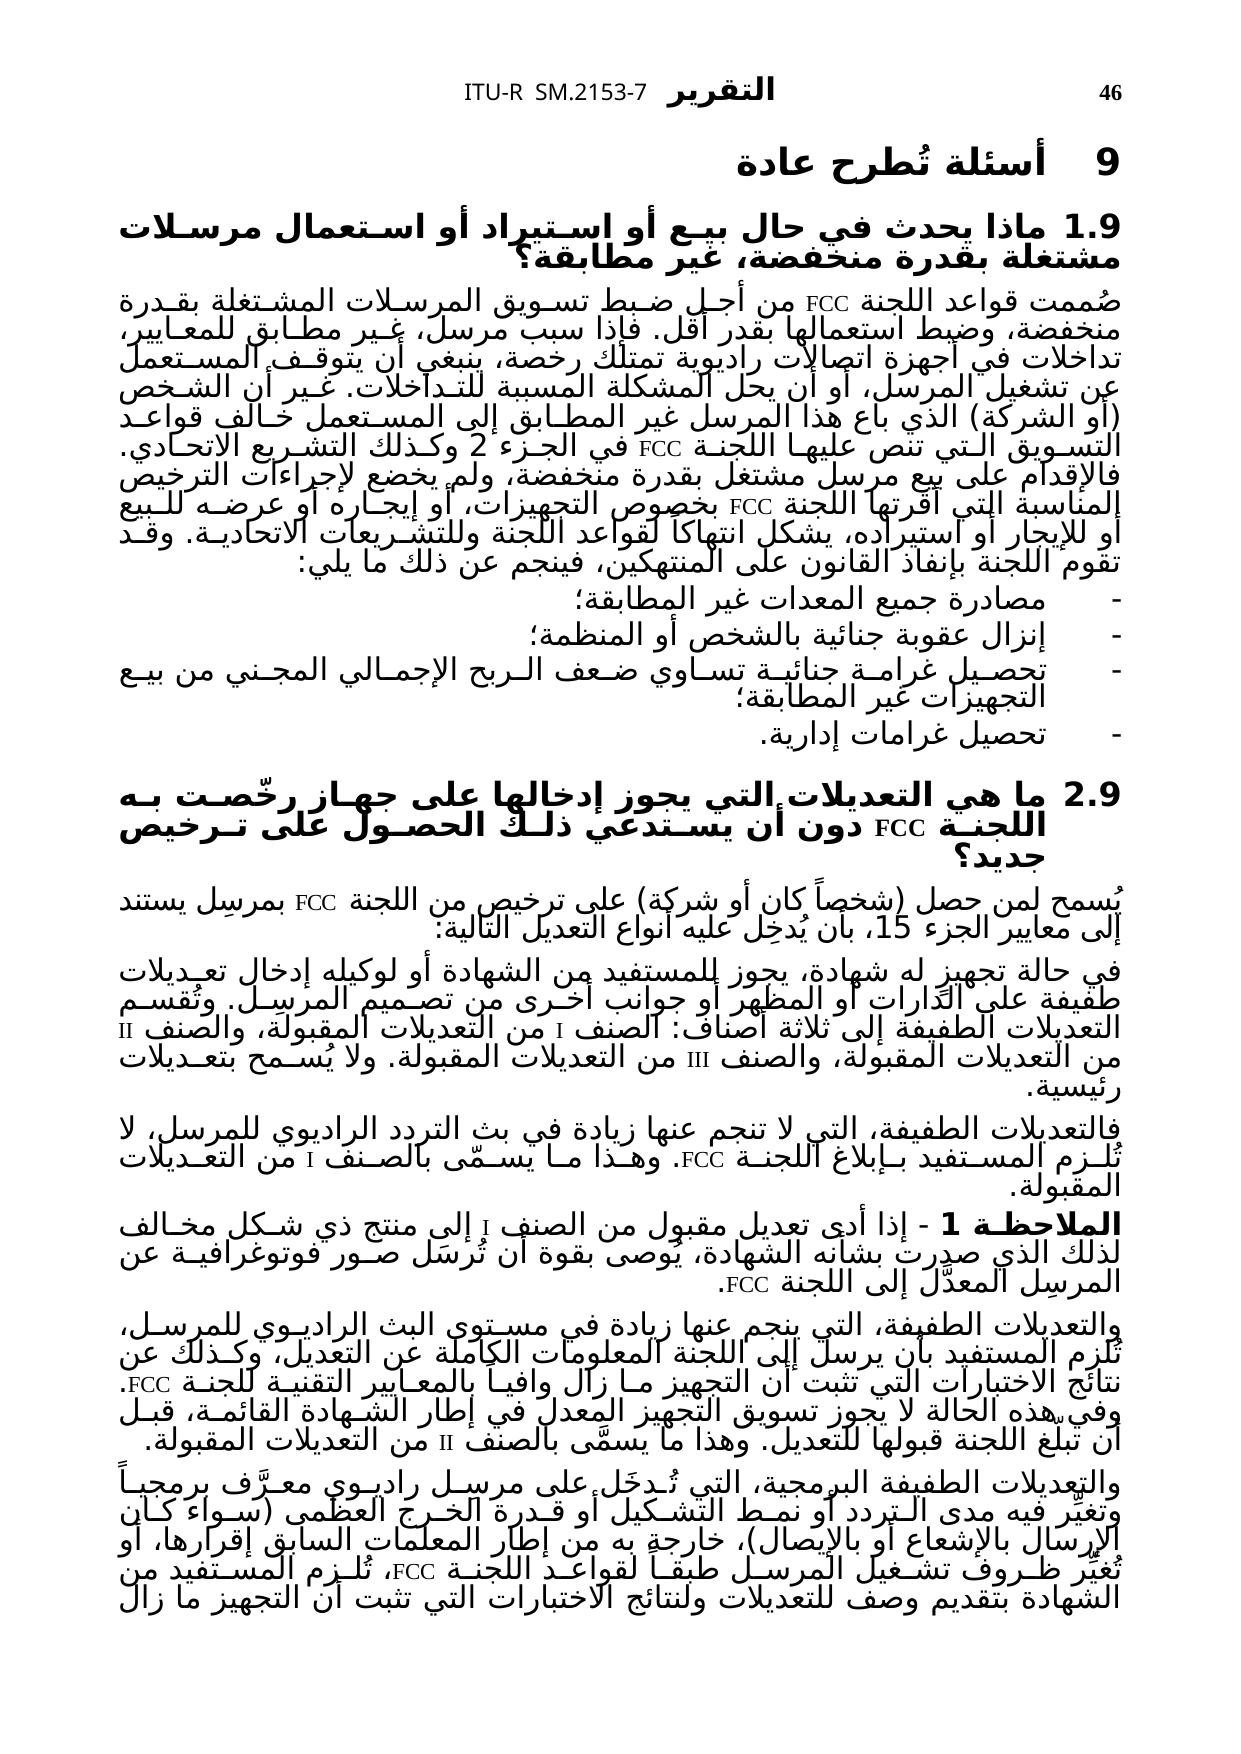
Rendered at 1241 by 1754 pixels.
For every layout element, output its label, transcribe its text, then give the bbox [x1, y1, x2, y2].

text - إنزال عقوبة جنائية بالشخص أو المنظمة؛ [118, 622, 778, 651]
text الملاحظـة 1 - إذا أدى تعديل مقبول من الصنف I إلى منتج ذي شكل مخالف لذلك الذي صدرت بشأنه الشهادة، يُوصى بقوة أن تُرسَل صور فوتوغرافية عن المرسِل المعدَّل إلى اللجنة FCC. [118, 1212, 1122, 1300]
text صُممت قواعد اللجنة FCC من أجل ضبط تسويق المرسلات المشتغلة بقدرة منخفضة، وضبط استعمالها بقدر أقل. فإذا سبب مرسل، غير مطابق للمعايير، تداخلات في أجهزة اتصالات راديوية تمتلك رخصة، ينبغي أن يتوقف المستعمل عن تشغيل المرسل، أو أن يحل المشكلة المسببة للتداخلات. غير أن الشخص (أو الشركة) الذي باع هذا المرسل غير المطابق إلى المستعمل خالف قواعد التسويق التي تنص عليها اللجنة FCC في الجزء 2 وكذلك التشريع الاتحادي. فالإقدام على بيع مرسل مشتغل بقدرة منخفضة، ولم يخضع لإجراءات الترخيص المناسبة التي أقرتها اللجنة FCC بخصوص التجهيزات، أو إيجاره أو عرضه للبيع أو للإيجار أو استيراده، يشكل انتهاكاً لقواعد اللجنة وللتشريعات الاتحادية. وقد تقوم اللجنة بإنفاذ القانون على المنتهكين، فينجم عن ذلك ما يلي: [118, 288, 1122, 580]
text - تحصيل غرامات إدارية. [118, 721, 1122, 751]
subtitle 9 أسئلة تُطرح عادة [118, 148, 885, 183]
subtitle 1.9 ماذا يحدث في حال بيع أو استيراد أو استعمال مرسلات مشتغلة بقدرة منخفضة، غير مطابقة؟ [118, 214, 1122, 276]
text - إنزال عقوبة جنائية بالشخص أو المنظمة؛ [703, 622, 1122, 651]
subtitle 9 أسئلة تُطرح عادة [868, 148, 1122, 183]
text والتعديلات الطفيفة، التي ينجم عنها زيادة في مستوى البث الراديوي للمرسل، تُلزم المستفيد بأن يرسل إلى اللجنة المعلومات الكاملة عن التعديل، وكذلك عن نتائج الاختبارات التي تثبت أن التجهيز ما زال وافياً بالمعايير التقنية للجنة FCC. وفي هذه الحالة لا يجوز تسويق التجهيز المعدل في إطار الشهادة القائمة، قبل أن تبلّغ اللجنة قبولها للتعديل. وهذا ما يسمَّى بالصنف II من التعديلات المقبولة. [118, 1312, 1122, 1458]
text في حالة تجهيزٍ له شهادة، يجوز للمستفيد من الشهادة أو لوكيله إدخال تعديلات طفيفة على الدارات أو المظهر أو جوانب أخرى من تصميم المرسِل. وتُقسم التعديلات الطفيفة إلى ثلاثة أصناف: الصنف I من التعديلات المقبولة، والصنف II من التعديلات المقبولة، والصنف III من التعديلات المقبولة. ولا يُسمح بتعديلات رئيسية. [118, 958, 1122, 1104]
subtitle 2.9 ما هي التعديلات التي يجوز إدخالها على جهاز رخّصت به اللجنة FCC دون أن يستدعي ذلك الحصول على ترخيص جديد؟ [118, 782, 1122, 875]
text يُسمح لمن حصل (شخصاً كان أو شركة) على ترخيص من اللجنة FCC بمرسِل يستند إلى معايير الجزء 15، بأن يُدخِل عليه أنواع التعديل التالية: [118, 888, 1122, 946]
text فالتعديلات الطفيفة، التي لا تنجم عنها زيادة في بث التردد الراديوي للمرسل، لا تُلزم المستفيد بإبلاغ اللجنة FCC. وهذا ما يسمّى بالصنف I من التعديلات المقبولة. [118, 1117, 1122, 1204]
text - مصادرة جميع المعدات غير المطابقة؛ [118, 586, 1122, 615]
text - تحصيل غرامة جنائية تساوي ضعف الربح الإجمالي المجني من بيع التجهيزات غير المطابقة؛ [118, 657, 1122, 715]
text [118, 1470, 1122, 1616]
